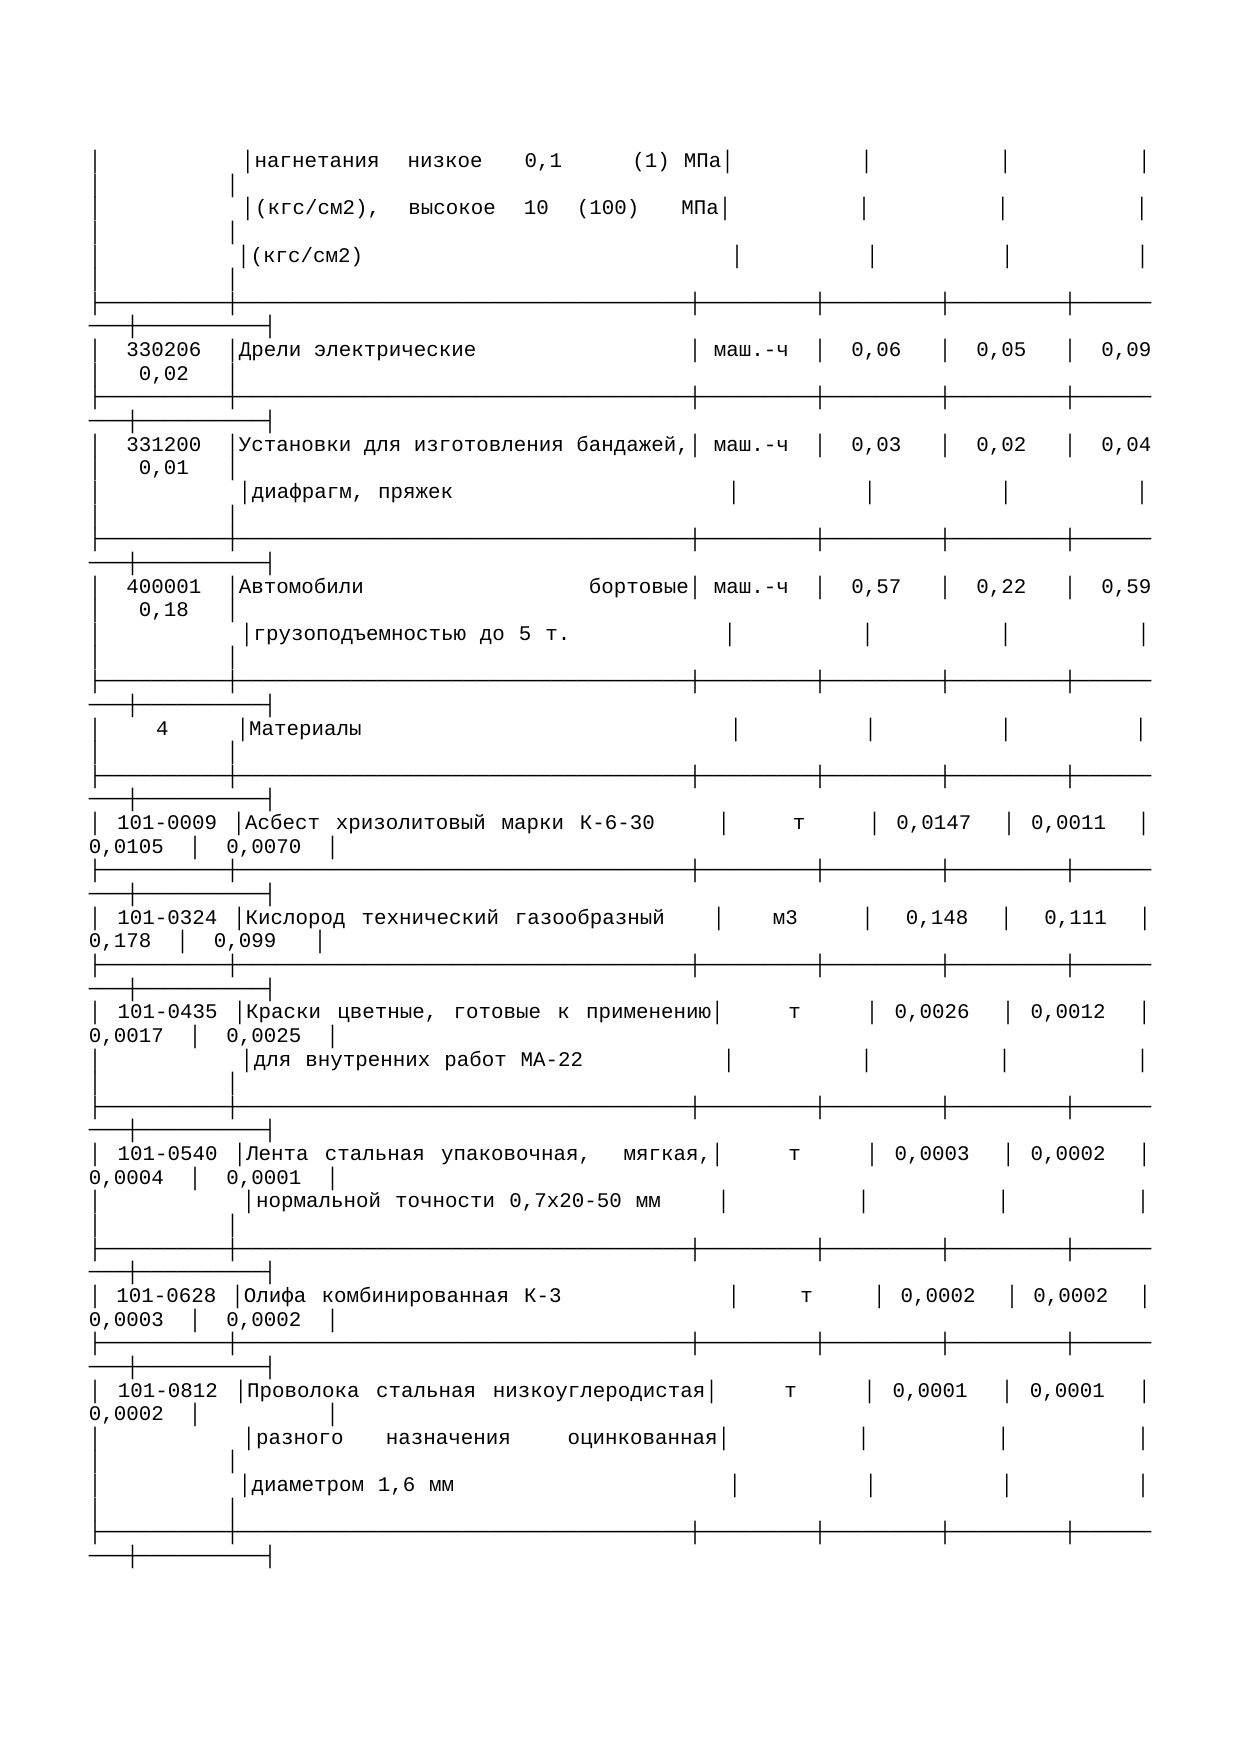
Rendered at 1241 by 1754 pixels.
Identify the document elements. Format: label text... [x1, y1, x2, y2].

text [88, 292, 1152, 339]
text ├──────────┼────────────────────────────────────┼─────────┼─────────┼─────────┼─────────┼──────────┤ [88, 386, 1152, 434]
text ├──────────┼────────────────────────────────────┼─────────┼─────────┼─────────┼─────────┼──────────┤ [88, 765, 1152, 812]
text ├──────────┼────────────────────────────────────┼─────────┼─────────┼─────────┼─────────┼──────────┤ [88, 528, 1152, 576]
text │ │диафрагм, пряжек │ │ │ │ │ │ [88, 481, 1152, 528]
text │ 101-0324 │Кислород технический газообразный │ м3 │ 0,148 │ 0,111 │ 0,178 │ 0,099 │ [88, 907, 1152, 954]
text │ 4 │Материалы │ │ │ │ │ │ [88, 717, 1152, 765]
text ├──────────┼────────────────────────────────────┼─────────┼─────────┼─────────┼─────────┼──────────┤ [88, 1096, 1152, 1143]
text │ │диаметром 1,6 мм │ │ │ │ │ │ [88, 1474, 1152, 1521]
text │ │(кгс/см2), высокое 10 (100) МПа│ │ │ │ │ │ [88, 197, 1152, 244]
text │ │(кгс/см2) │ │ │ │ │ │ [88, 244, 1152, 292]
text │ 400001 │Автомобили бортовые│ маш.-ч │ 0,57 │ 0,22 │ 0,59 │ 0,18 │ [88, 576, 1152, 623]
text │ 330206 │Дрели электрические │ маш.-ч │ 0,06 │ 0,05 │ 0,09 │ 0,02 │ [88, 339, 1152, 386]
text │ 101-0009 │Асбест хризолитовый марки К-6-30 │ т │ 0,0147 │ 0,0011 │ 0,0105 │ 0,0070 │ [88, 812, 1152, 859]
text ├──────────┼────────────────────────────────────┼─────────┼─────────┼─────────┼─────────┼──────────┤ [88, 954, 1152, 1001]
text │ │нормальной точности 0,7х20-50 мм │ │ │ │ │ │ [88, 1190, 1152, 1238]
text │ │разного назначения оцинкованная│ │ │ │ │ │ [88, 1427, 1152, 1474]
text │ 101-0628 │Олифа комбинированная К-3 │ т │ 0,0002 │ 0,0002 │ 0,0003 │ 0,0002 │ [88, 1285, 1152, 1332]
text │ 101-0812 │Проволока стальная низкоуглеродистая│ т │ 0,0001 │ 0,0001 │ 0,0002 │ │ [88, 1379, 1152, 1427]
text ├──────────┼────────────────────────────────────┼─────────┼─────────┼─────────┼─────────┼──────────┤ [88, 670, 1152, 717]
text │ 331200 │Установки для изготовления бандажей,│ маш.-ч │ 0,03 │ 0,02 │ 0,04 │ 0,01 │ [88, 434, 1152, 481]
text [88, 1521, 1152, 1569]
text ├──────────┼────────────────────────────────────┼─────────┼─────────┼─────────┼─────────┼──────────┤ [88, 1332, 1152, 1379]
text │ │для внутренних работ МА-22 │ │ │ │ │ │ [88, 1048, 1152, 1096]
text ├──────────┼────────────────────────────────────┼─────────┼─────────┼─────────┼─────────┼──────────┤ [88, 1238, 1152, 1285]
text ├──────────┼────────────────────────────────────┼─────────┼─────────┼─────────┼─────────┼──────────┤ [88, 859, 1152, 907]
text │ 101-0540 │Лента стальная упаковочная, мягкая,│ т │ 0,0003 │ 0,0002 │ 0,0004 │ 0,0001 │ [88, 1143, 1152, 1190]
text │ │грузоподъемностью до 5 т. │ │ │ │ │ │ [88, 623, 1152, 670]
text │ │нагнетания низкое 0,1 (1) МПа│ │ │ │ │ │ [88, 150, 1152, 197]
text │ 101-0435 │Краски цветные, готовые к применению│ т │ 0,0026 │ 0,0012 │ 0,0017 │ 0,0025 │ [88, 1001, 1152, 1048]
